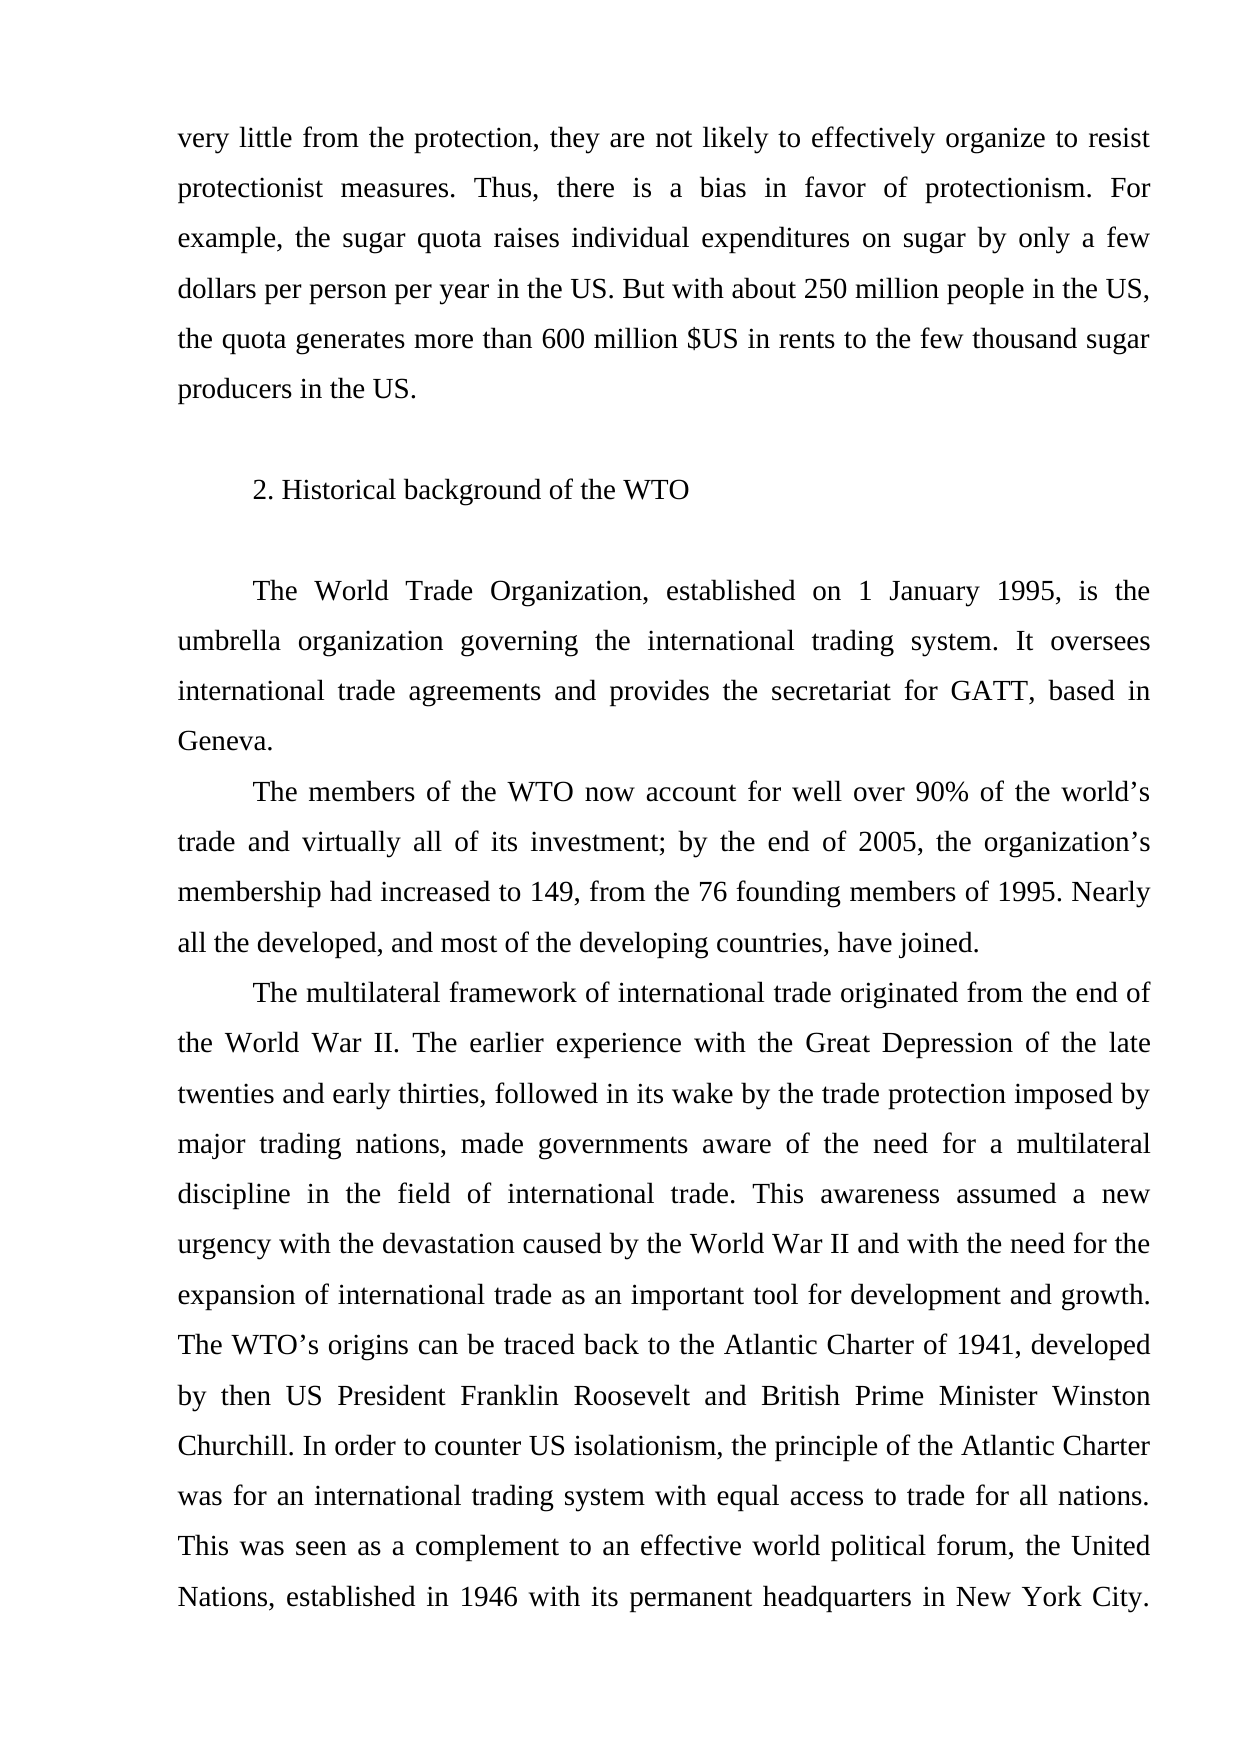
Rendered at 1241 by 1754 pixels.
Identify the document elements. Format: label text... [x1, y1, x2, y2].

subtitle 2. Historical background of the WTO [177, 472, 1152, 506]
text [177, 120, 1152, 405]
text The World Trade Organization, established on 1 January 1995, is the umbrella organization governing the international trading system. It oversees international trade agreements and provides the secretariat for GATT, based in Geneva. [177, 573, 1152, 757]
text The members of the WTO now account for well over 90% of the world’s trade and virtually all of its investment; by the end of 2005, the organization’s membership had increased to 149, from the 76 founding members of 1995. Nearly all the developed, and most of the developing countries, have joined. [177, 774, 1152, 958]
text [177, 975, 1152, 1612]
